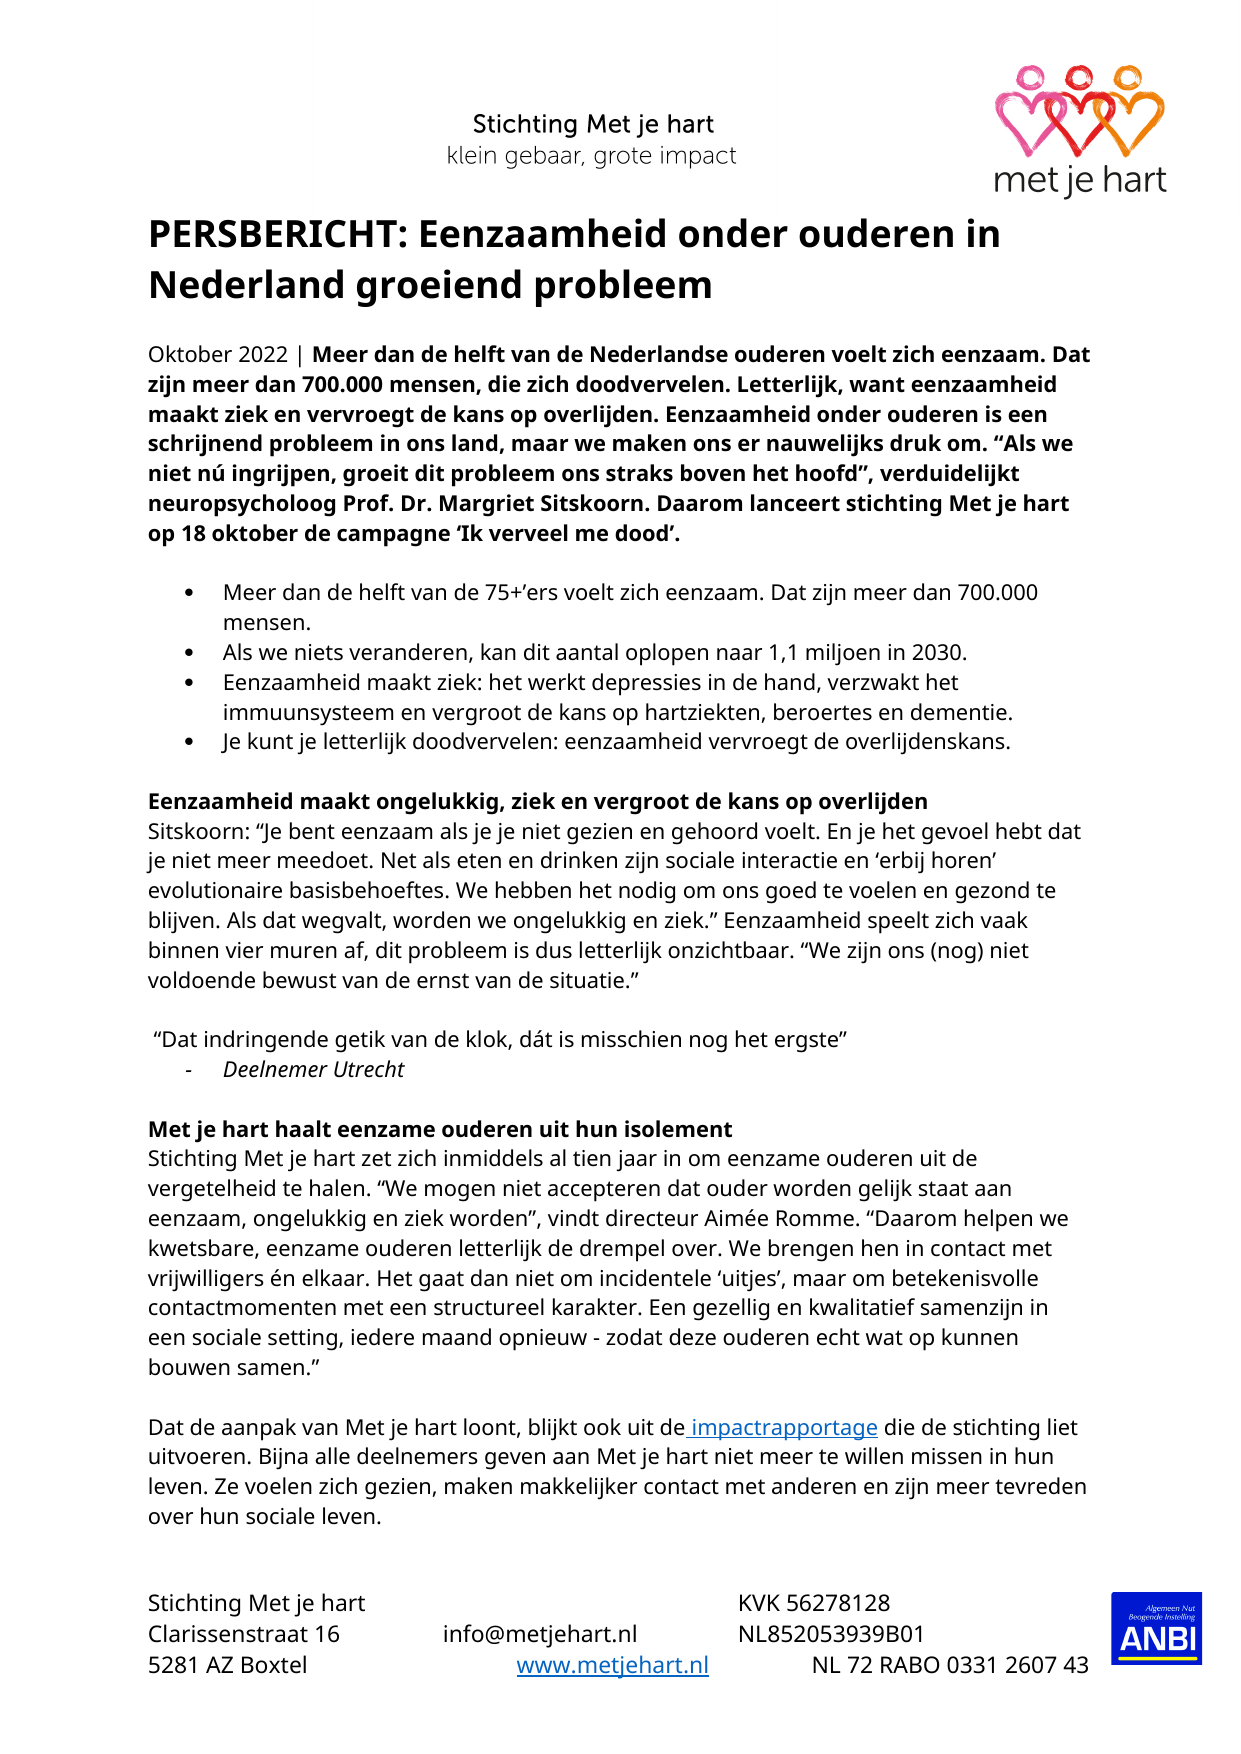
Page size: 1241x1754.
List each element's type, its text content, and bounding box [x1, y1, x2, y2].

picture [1111, 1592, 1203, 1665]
picture [4, 0, 1240, 223]
list Als we niets veranderen, kan dit aantal oplopen naar 1,1 miljoen in 2030. [185, 637, 1093, 667]
list Deelnemer Utrecht [185, 1054, 1093, 1084]
text Oktober 2022 | Meer dan de helft van de Nederlandse ouderen voelt zich eenzaam. Dat zijn meer dan 700.000 mensen, die zich doodvervelen. Letterlijk, want eenzaamheid maakt ziek en vervroegt de kans op overlijden. Eenzaamheid onder ouderen is een schrijnend probleem in ons land, maar we maken ons er nauwelijks druk om. “Als we niet nú ingrijpen, groeit dit probleem ons straks boven het hoofd”, verduidelijkt neuropsycholoog Prof. Dr. Margriet Sitskoorn. Daarom lanceert stichting Met je hart op 18 oktober de campagne ‘Ik verveel me dood’. [148, 339, 1093, 548]
text Met je hart haalt eenzame ouderen uit hun isolement [148, 1114, 1093, 1143]
text Sitskoorn: “Je bent eenzaam als je je niet gezien en gehoord voelt. En je het gevoel hebt dat je niet meer meedoet. Net als eten en drinken zijn sociale interactie en ‘erbij horen’ evolutionaire basisbehoeftes. We hebben het nodig om ons goed te voelen en gezond te blijven. Als dat wegvalt, worden we ongelukkig en ziek.” Eenzaamheid speelt zich vaak binnen vier muren af, dit probleem is dus letterlijk onzichtbaar. “We zijn ons (nog) niet voldoende bewust van de ernst van de situatie.” [148, 816, 1093, 994]
text Eenzaamheid maakt ongelukkig, ziek en vergroot de kans op overlijden [148, 786, 1093, 816]
list Je kunt je letterlijk doodvervelen: eenzaamheid vervroegt de overlijdenskans. [185, 726, 1093, 756]
text “Dat indringende getik van de klok, dát is misschien nog het ergste” [148, 1024, 1093, 1054]
text Stichting Met je hart zet zich inmiddels al tien jaar in om eenzame ouderen uit de vergetelheid te halen. “We mogen niet accepteren dat ouder worden gelijk staat aan eenzaam, ongelukkig en ziek worden”, vindt directeur Aimée Romme. “Daarom helpen we kwetsbare, eenzame ouderen letterlijk de drempel over. We brengen hen in contact met vrijwilligers én elkaar. Het gaat dan niet om incidentele ‘uitjes’, maar om betekenisvolle contactmomenten met een structureel karakter. Een gezellig en kwalitatief samenzijn in een sociale setting, iedere maand opnieuw - zodat deze ouderen echt wat op kunnen bouwen samen.” [148, 1143, 1093, 1382]
list Eenzaamheid maakt ziek: het werkt depressies in de hand, verzwakt het immuunsysteem en vergroot de kans op hartziekten, beroertes en dementie. [185, 667, 1093, 726]
text PERSBERICHT: Eenzaamheid onder ouderen in Nederland groeiend probleem [148, 207, 1093, 309]
list Meer dan de helft van de 75+’ers voelt zich eenzaam. Dat zijn meer dan 700.000 mensen. [185, 577, 1093, 637]
